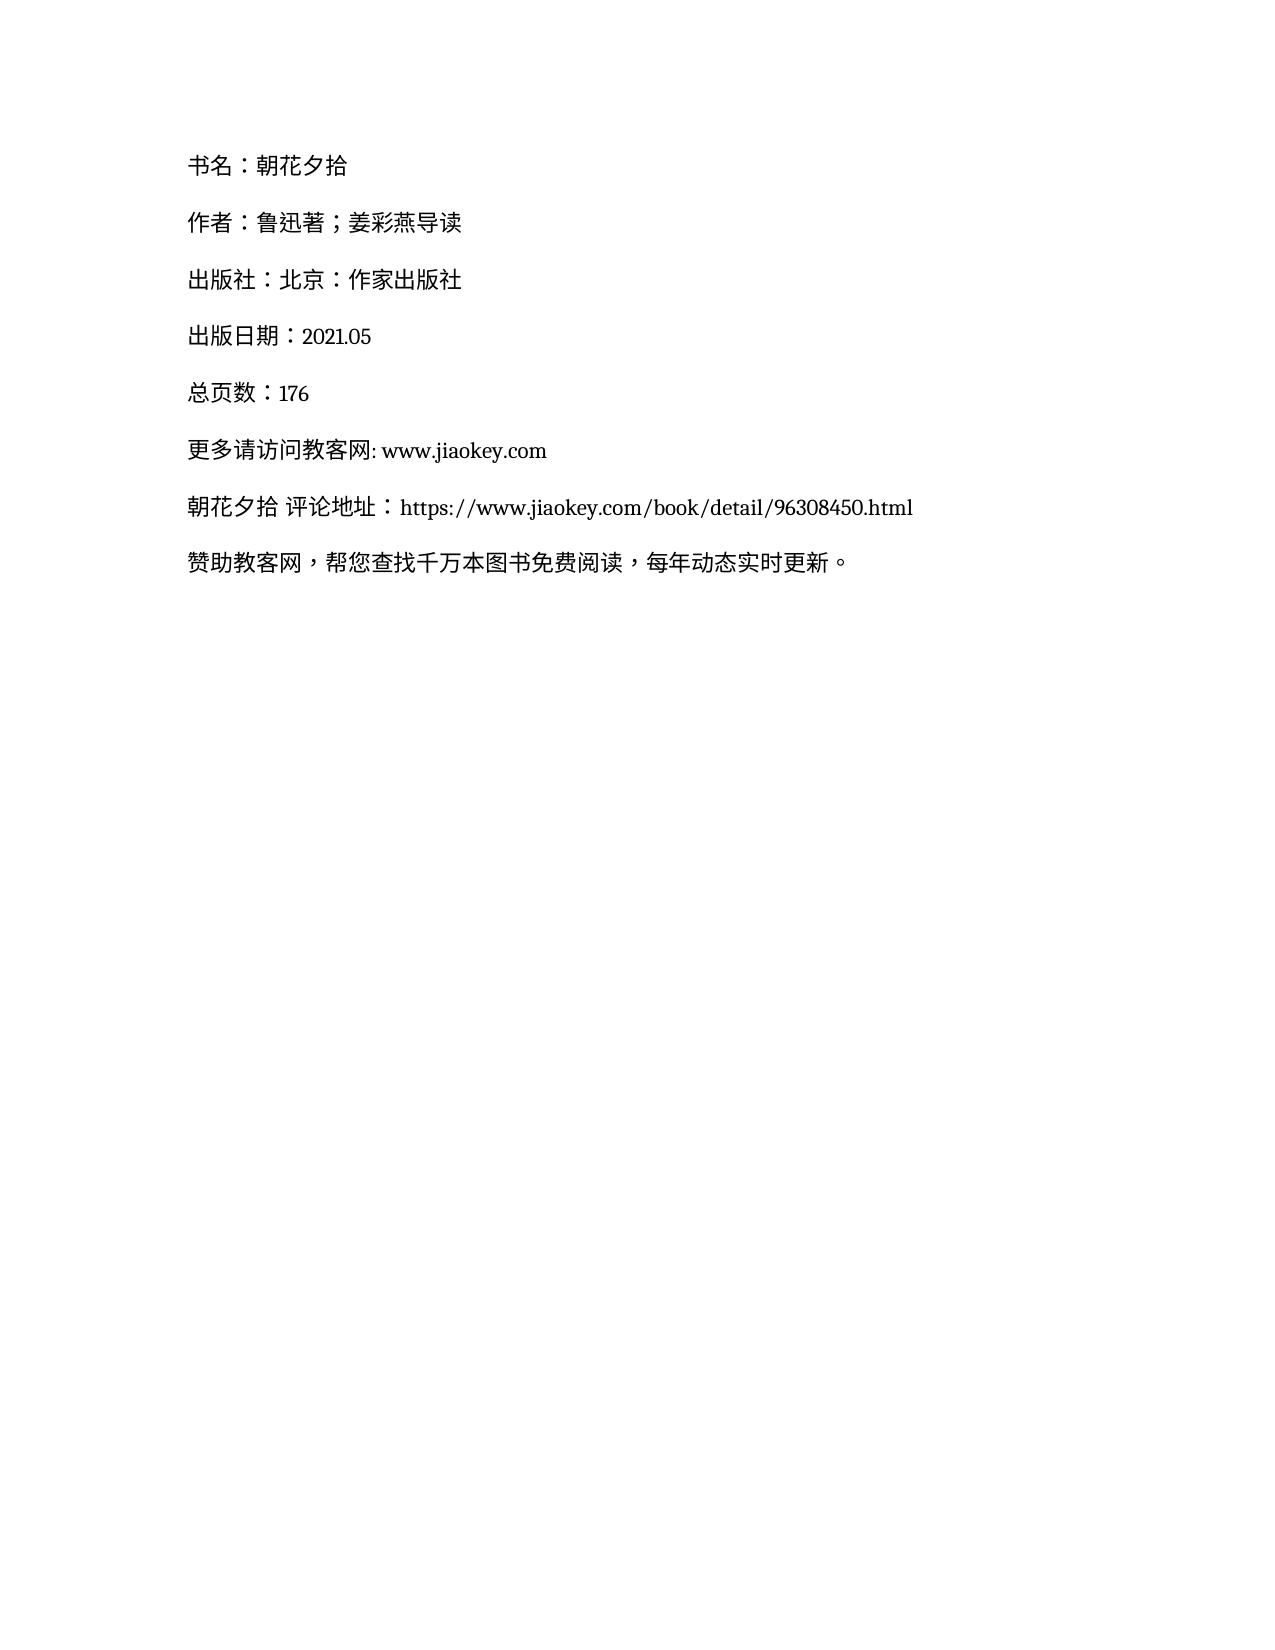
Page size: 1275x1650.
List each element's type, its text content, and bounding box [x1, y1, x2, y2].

text 总页数：176 [187, 377, 1087, 408]
text 书名：朝花夕拾 [187, 150, 1087, 181]
text 朝花夕拾 评论地址：https://www.jiaokey.com/book/detail/96308450.html [187, 491, 1087, 522]
text 赞助教客网，帮您查找千万本图书免费阅读，每年动态实时更新。 [187, 547, 1087, 579]
text 出版社：北京：作家出版社 [187, 263, 1087, 295]
text 作者：鲁迅著；姜彩燕导读 [187, 207, 1087, 238]
text 更多请访问教客网: www.jiaokey.com [187, 434, 1087, 465]
text 出版日期：2021.05 [187, 320, 1087, 352]
